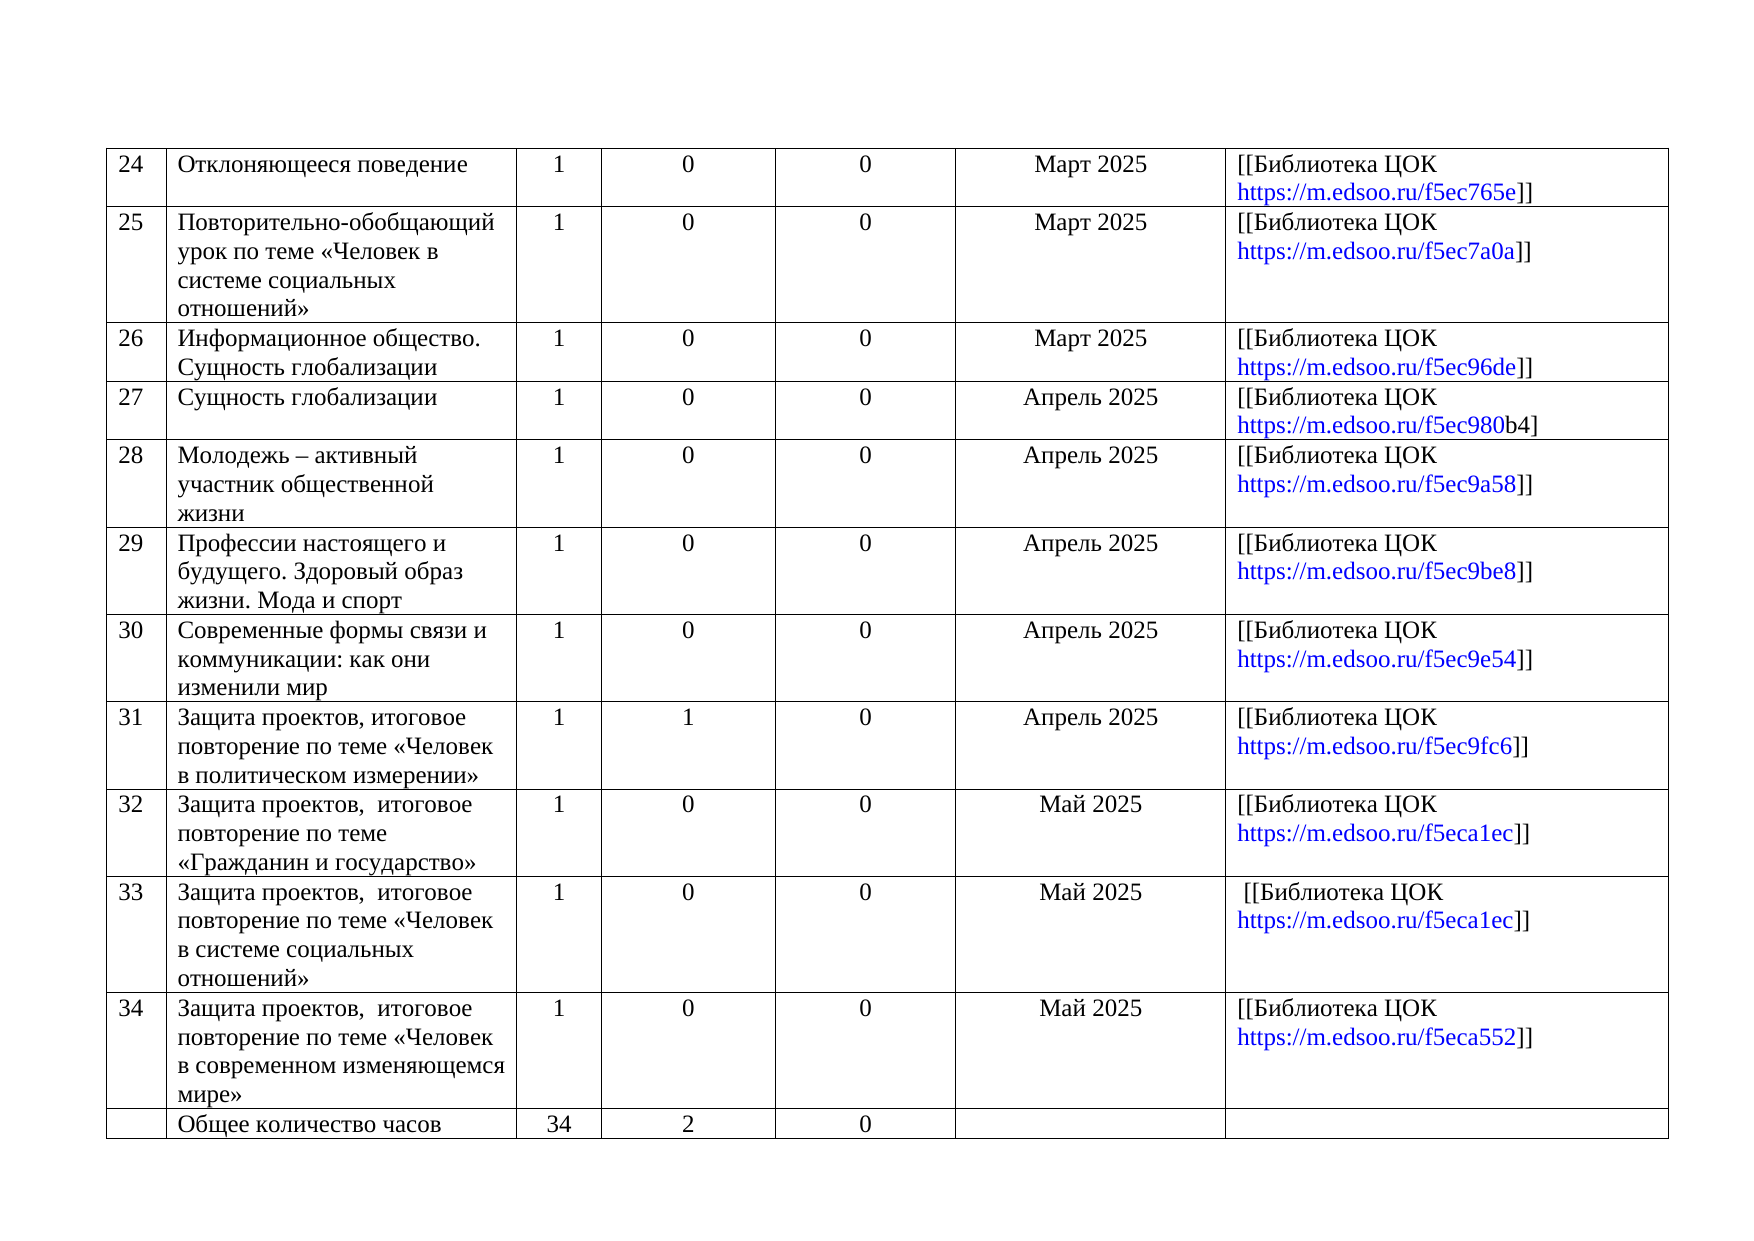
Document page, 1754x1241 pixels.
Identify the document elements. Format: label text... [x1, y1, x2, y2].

table_cell 1 [517, 993, 601, 1108]
table_cell Защита проектов, итоговое повторение по теме «Человек в системе социальных отношений» [167, 877, 516, 992]
table_cell [956, 1109, 1225, 1138]
table_cell 0 [776, 615, 955, 701]
table_cell 0 [602, 615, 775, 701]
table_cell Информационное общество. Сущность глобализации [167, 323, 516, 381]
table_cell [[Библиотека ЦОК https://m.edsoo.ru/f5ec9е54]] [1226, 615, 1668, 701]
table_cell 1 [602, 702, 775, 788]
table_cell 27 [107, 382, 166, 439]
table_cell 1 [517, 702, 601, 788]
table_cell 25 [107, 207, 166, 322]
table_cell 0 [602, 790, 775, 876]
table_cell 32 [107, 790, 166, 876]
table_cell Апрель 2025 [956, 702, 1225, 788]
table_cell 0 [776, 702, 955, 788]
table_cell 0 [776, 877, 955, 992]
table_cell Отклоняющееся поведение [167, 149, 516, 206]
table_cell 2 [602, 1109, 775, 1138]
table_cell 1 [517, 149, 601, 206]
table_cell Март 2025 [956, 149, 1225, 206]
table_cell 34 [107, 993, 166, 1108]
table_cell 1 [517, 207, 601, 322]
table_cell Май 2025 [956, 790, 1225, 876]
table_cell 34 [517, 1109, 601, 1138]
table_cell 1 [517, 323, 601, 381]
table_cell 24 [107, 149, 166, 206]
table_cell 0 [776, 440, 955, 527]
table_cell [1226, 1109, 1668, 1138]
table_cell 0 [776, 790, 955, 876]
table_cell Профессии настоящего и будущего. Здоровый образ жизни. Мода и спорт [167, 528, 516, 614]
table_cell 0 [776, 528, 955, 614]
table_cell 31 [107, 702, 166, 788]
table_cell 0 [602, 382, 775, 439]
table_cell 0 [602, 207, 775, 322]
table_cell 33 [107, 877, 166, 992]
table_cell Май 2025 [956, 993, 1225, 1108]
table_cell 0 [776, 207, 955, 322]
table_cell [[Библиотека ЦОК https://m.edsoo.ru/f5ec980b4] [1226, 382, 1668, 439]
table_cell Март 2025 [956, 207, 1225, 322]
table_cell Апрель 2025 [956, 440, 1225, 527]
table_cell [[Библиотека ЦОК https://m.edsoo.ru/f5ec9be8]] [1226, 528, 1668, 614]
table_cell 0 [602, 993, 775, 1108]
table_cell 0 [776, 323, 955, 381]
table_cell 0 [602, 877, 775, 992]
table_cell [[Библиотека ЦОК https://m.edsoo.ru/f5ec9а58]] [1226, 440, 1668, 527]
table_cell 1 [517, 877, 601, 992]
table_cell [[Библиотека ЦОК https://m.edsoo.ru/f5ec7а0а]] [1226, 207, 1668, 322]
table_cell 1 [517, 615, 601, 701]
table_cell Сущность глобализации [167, 382, 516, 439]
table_cell Защита проектов, итоговое повторение по теме «Гражданин и государство» [167, 790, 516, 876]
table_cell [[Библиотека ЦОК https://m.edsoo.ru/f5ecа1ес]] [1226, 790, 1668, 876]
table_cell 0 [602, 528, 775, 614]
table_cell Апрель 2025 [956, 528, 1225, 614]
table_cell Апрель 2025 [956, 615, 1225, 701]
table_cell 0 [602, 323, 775, 381]
table_cell 1 [517, 440, 601, 527]
table_cell 0 [776, 149, 955, 206]
table_cell [[Библиотека ЦОК https://m.edsoo.ru/f5ec765е]] [1226, 149, 1668, 206]
table_cell Защита проектов, итоговое повторение по теме «Человек в политическом измерении» [167, 702, 516, 788]
table_cell [[Библиотека ЦОК https://m.edsoo.ru/f5ecа552]] [1226, 993, 1668, 1108]
table_cell 0 [776, 382, 955, 439]
table_cell Молодежь – активный участник общественной жизни [167, 440, 516, 527]
table_cell 1 [517, 382, 601, 439]
table_cell 26 [107, 323, 166, 381]
table_cell Защита проектов, итоговое повторение по теме «Человек в современном изменяющемся мире» [167, 993, 516, 1108]
table_cell 28 [107, 440, 166, 527]
table_cell Современные формы связи и коммуникации: как они изменили мир [167, 615, 516, 701]
table_cell [[Библиотека ЦОК https://m.edsoo.ru/f5ecа1ес]] [1226, 877, 1668, 992]
table_cell 0 [776, 993, 955, 1108]
table_cell [[Библиотека ЦОК https://m.edsoo.ru/f5ec96de]] [1226, 323, 1668, 381]
table_cell 0 [602, 440, 775, 527]
table_cell 1 [517, 528, 601, 614]
table_cell 30 [107, 615, 166, 701]
table_cell [[Библиотека ЦОК https://m.edsoo.ru/f5ec9fc6]] [1226, 702, 1668, 788]
table_cell 29 [107, 528, 166, 614]
table_cell Общее количество часов [167, 1109, 516, 1138]
table_cell Апрель 2025 [956, 382, 1225, 439]
table_cell 0 [602, 149, 775, 206]
table_cell [107, 1109, 166, 1138]
table_cell Повторительно-обобщающий урок по теме «Человек в системе социальных отношений» [167, 207, 516, 322]
table_cell 1 [517, 790, 601, 876]
table_cell Май 2025 [956, 877, 1225, 992]
table_cell 0 [776, 1109, 955, 1138]
table_cell Март 2025 [956, 323, 1225, 381]
